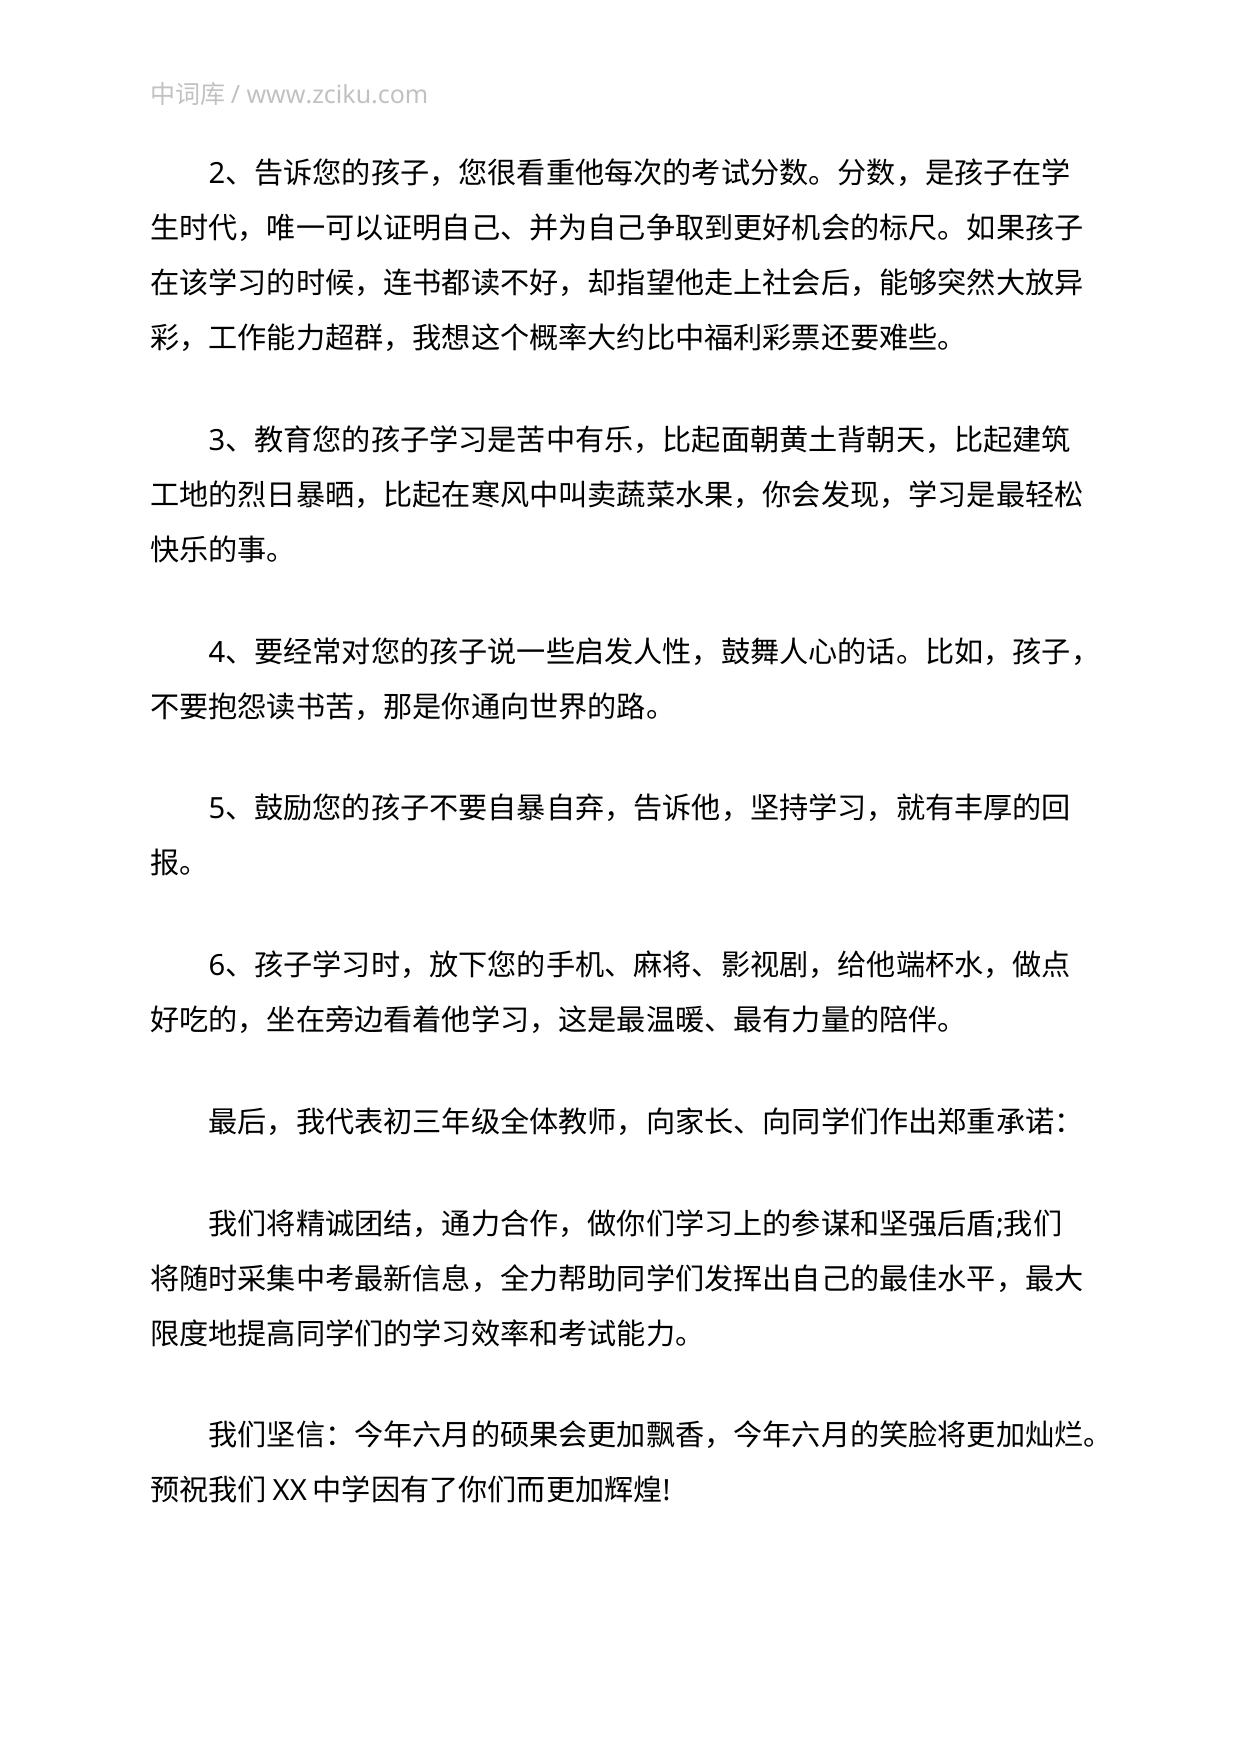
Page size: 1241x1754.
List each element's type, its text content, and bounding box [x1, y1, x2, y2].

text 6、孩子学习时，放下您的手机、麻将、影视剧，给他端杯水，做点好吃的，坐在旁边看着他学习，这是最温暖、最有力量的陪伴。 [150, 942, 1090, 1039]
text 我们将精诚团结，通力合作，做你们学习上的参谋和坚强后盾;我们将随时采集中考最新信息，全力帮助同学们发挥出自己的最佳水平，最大限度地提高同学们的学习效率和考试能力。 [150, 1200, 1090, 1352]
text 4、要经常对您的孩子说一些启发人性，鼓舞人心的话。比如，孩子，不要抱怨读书苦，那是你通向世界的路。 [150, 628, 1090, 726]
text 2、告诉您的孩子，您很看重他每次的考试分数。分数，是孩子在学生时代，唯一可以证明自己、并为自己争取到更好机会的标尺。如果孩子在该学习的时候，连书都读不好，却指望他走上社会后，能够突然大放异彩，工作能力超群，我想这个概率大约比中福利彩票还要难些。 [150, 150, 1090, 357]
text 最后，我代表初三年级全体教师，向家长、向同学们作出郑重承诺： [150, 1098, 1090, 1141]
text 我们坚信：今年六月的硕果会更加飘香，今年六月的笑脸将更加灿烂。预祝我们XX中学因有了你们而更加辉煌! [150, 1412, 1090, 1509]
text 3、教育您的孩子学习是苦中有乐，比起面朝黄土背朝天，比起建筑工地的烈日暴晒，比起在寒风中叫卖蔬菜水果，你会发现，学习是最轻松快乐的事。 [150, 417, 1090, 569]
text 5、鼓励您的孩子不要自暴自弃，告诉他，坚持学习，就有丰厚的回报。 [150, 785, 1090, 882]
